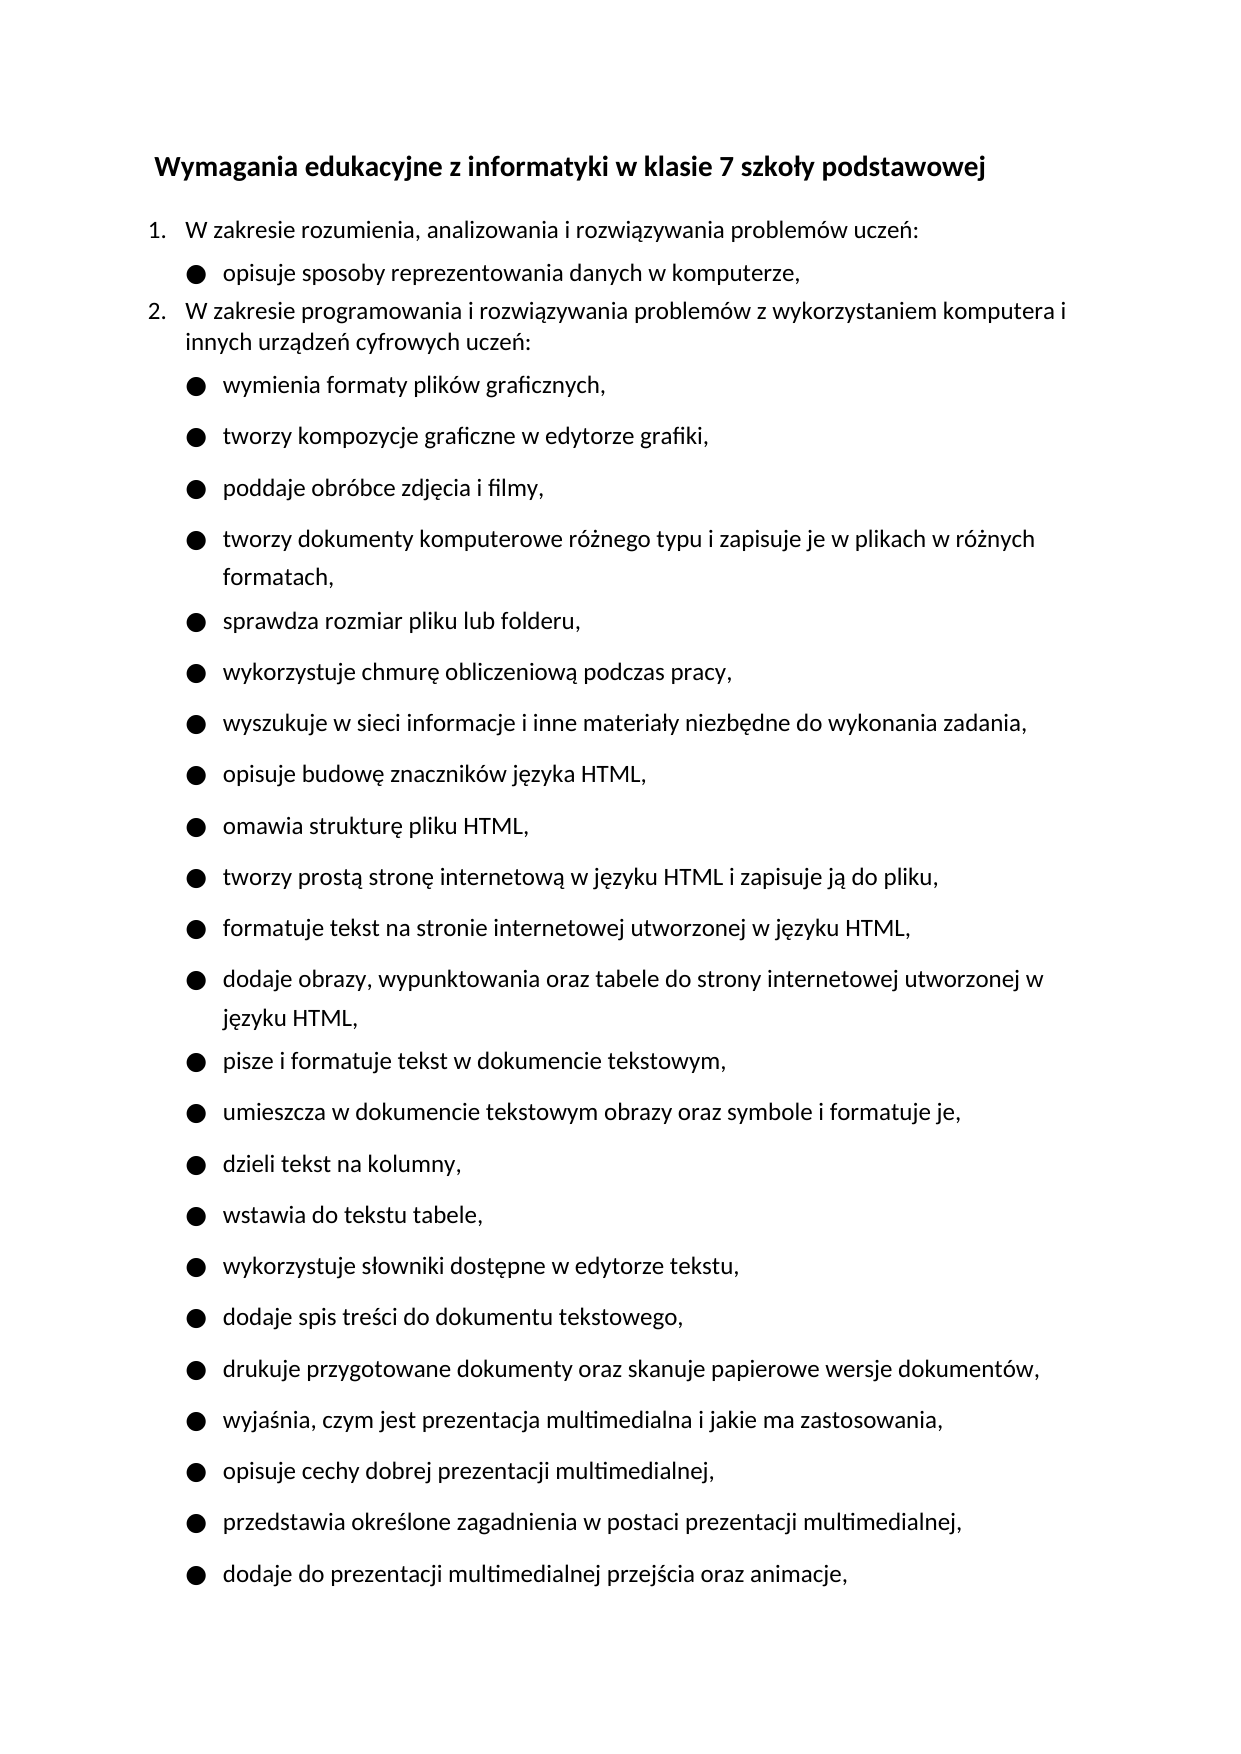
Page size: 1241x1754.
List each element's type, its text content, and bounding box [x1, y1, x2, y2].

list umieszcza w dokumencie tekstowym obrazy oraz symbole i formatuje je, [185, 1084, 1093, 1135]
list opisuje budowę znaczników języka HTML, [185, 746, 1093, 797]
text Wymagania edukacyjne z informatyki w klasie 7 szkoły podstawowej [148, 148, 1093, 183]
list poddaje obróbce zdjęcia i filmy, [185, 459, 1093, 510]
list wymienia formaty plików graficznych, [185, 357, 1093, 408]
list wstawia do tekstu tabele, [185, 1186, 1093, 1238]
list drukuje przygotowane dokumenty oraz skanuje papierowe wersje dokumentów, [185, 1340, 1093, 1391]
list wykorzystuje chmurę obliczeniową podczas pracy, [185, 643, 1093, 694]
list tworzy dokumenty komputerowe różnego typu i zapisuje je w plikach w różnych formatach, [185, 510, 1093, 592]
list tworzy prostą stronę internetową w języku HTML i zapisuje ją do pliku, [185, 848, 1093, 899]
list W zakresie programowania i rozwiązywania problemów z wykorzystaniem komputera i innych urządzeń cyfrowych uczeń: [148, 296, 1093, 357]
list wyjaśnia, czym jest prezentacja multimedialna i jakie ma zastosowania, [185, 1391, 1093, 1443]
list omawia strukturę pliku HTML, [185, 797, 1093, 848]
list opisuje cechy dobrej prezentacji multimedialnej, [185, 1443, 1093, 1494]
list dodaje do prezentacji multimedialnej przejścia oraz animacje, [185, 1545, 1093, 1596]
list przedstawia określone zagadnienia w postaci prezentacji multimedialnej, [185, 1494, 1093, 1545]
list dodaje obrazy, wypunktowania oraz tabele do strony internetowej utworzonej w języku HTML, [185, 951, 1093, 1033]
list wyszukuje w sieci informacje i inne materiały niezbędne do wykonania zadania, [185, 694, 1093, 746]
list pisze i formatuje tekst w dokumencie tekstowym, [185, 1033, 1093, 1084]
list tworzy kompozycje graficzne w edytorze grafiki, [185, 408, 1093, 459]
list wykorzystuje słowniki dostępne w edytorze tekstu, [185, 1238, 1093, 1289]
list W zakresie rozumienia, analizowania i rozwiązywania problemów uczeń: [148, 214, 1093, 244]
list sprawdza rozmiar pliku lub folderu, [185, 592, 1093, 643]
list dzieli tekst na kolumny, [185, 1135, 1093, 1186]
list opisuje sposoby reprezentowania danych w komputerze, [185, 244, 1093, 296]
list formatuje tekst na stronie internetowej utworzonej w języku HTML, [185, 899, 1093, 951]
list dodaje spis treści do dokumentu tekstowego, [185, 1289, 1093, 1340]
